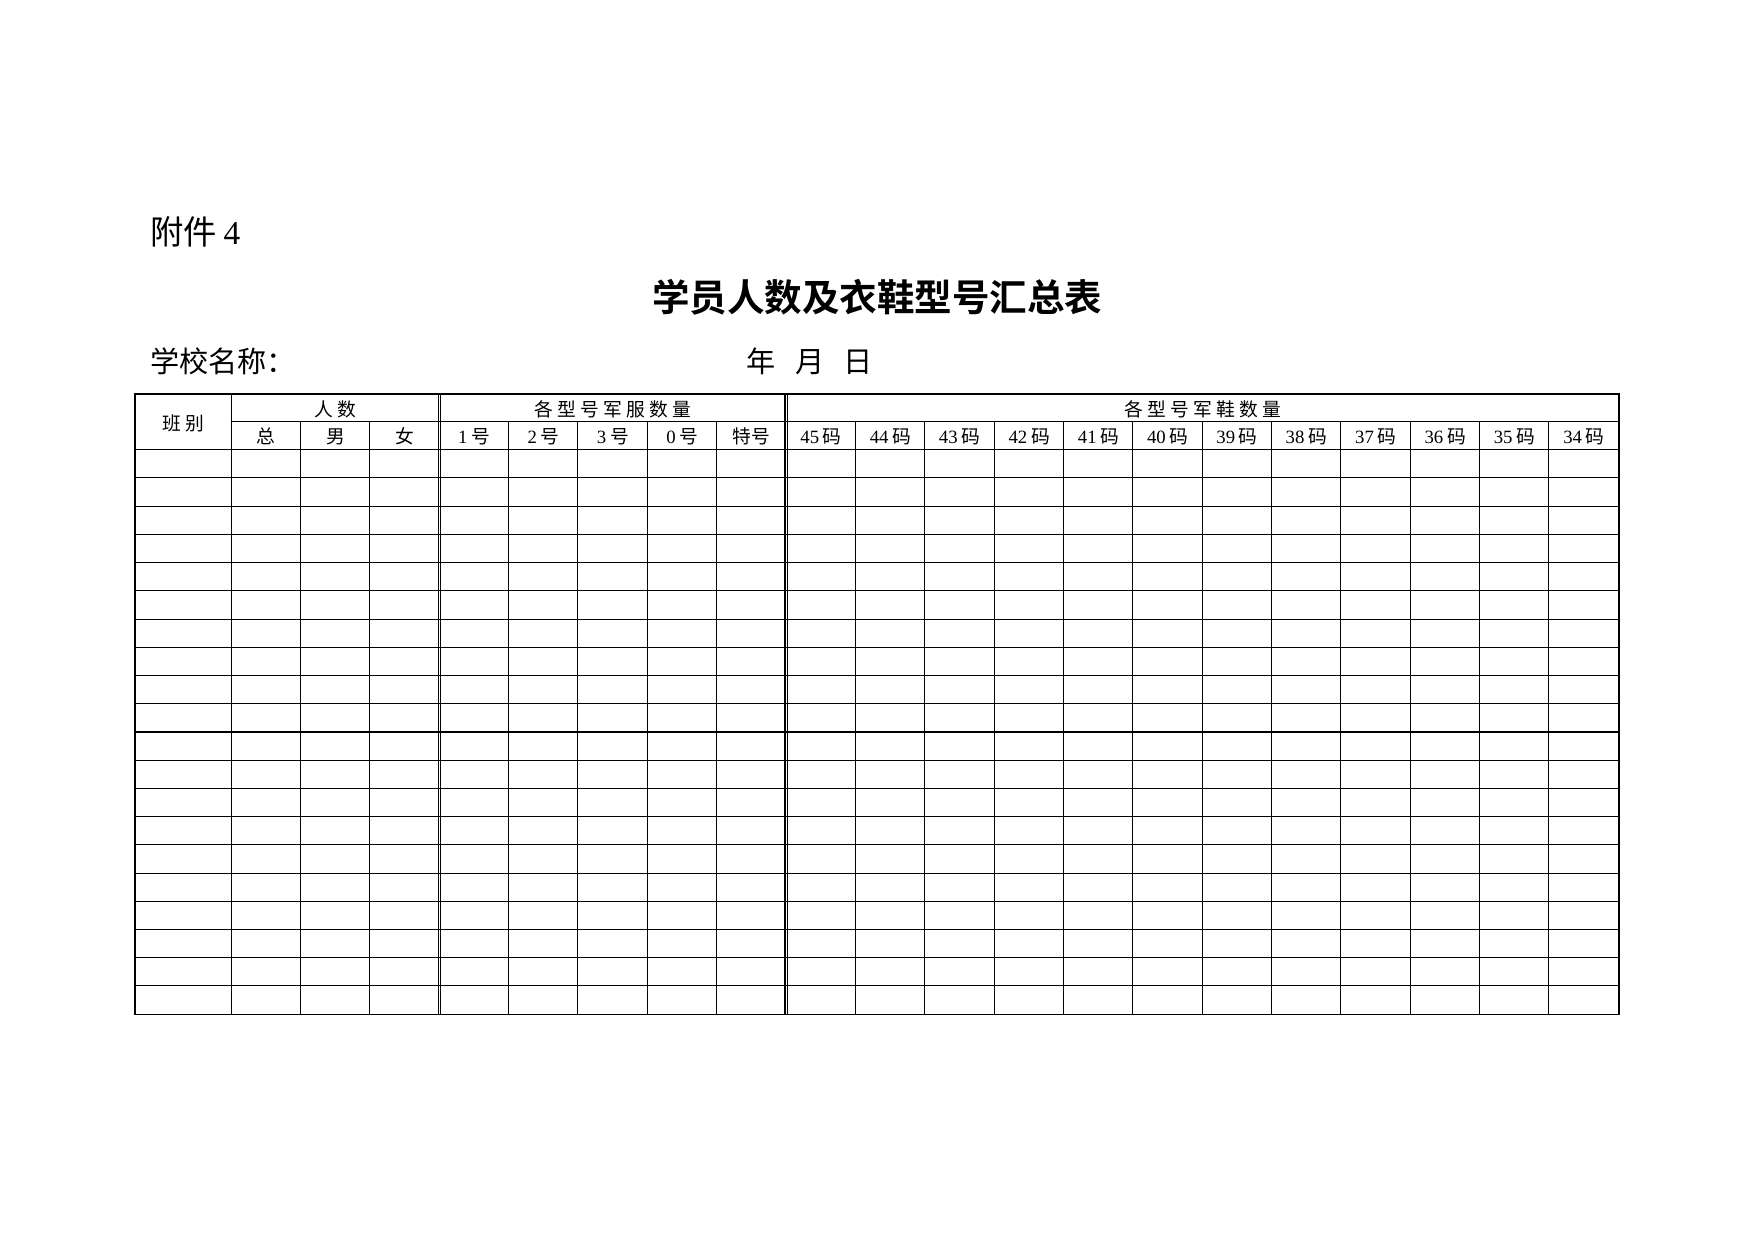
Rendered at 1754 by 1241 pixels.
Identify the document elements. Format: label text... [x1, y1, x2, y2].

table_cell [441, 535, 508, 562]
table_cell [301, 450, 369, 477]
table_cell [1549, 563, 1618, 590]
table_cell [1480, 845, 1548, 872]
table_cell [578, 845, 647, 872]
table_cell [441, 620, 508, 647]
table_cell [578, 874, 647, 901]
table_cell [370, 507, 438, 534]
table_cell [717, 450, 784, 477]
table_cell [578, 450, 647, 477]
table_cell [1203, 817, 1271, 844]
table_cell [1411, 507, 1479, 534]
table_cell [648, 704, 716, 731]
table_cell [1480, 958, 1548, 985]
table_cell [441, 648, 508, 675]
table_cell [301, 563, 369, 590]
table_cell [1341, 648, 1410, 675]
table_cell [717, 733, 784, 759]
table_cell [925, 958, 994, 985]
table_cell [995, 507, 1063, 534]
table_cell [1133, 789, 1202, 816]
table_cell [509, 507, 577, 534]
table_cell [788, 591, 855, 618]
table_cell [301, 620, 369, 647]
table_cell 男 [301, 422, 369, 449]
table_cell [717, 591, 784, 618]
table_cell [1203, 507, 1271, 534]
table_cell [1341, 620, 1410, 647]
text 学校名称： 年 月 日 [150, 328, 1604, 393]
table_cell 1号 [441, 422, 508, 449]
table_cell [1549, 648, 1618, 675]
table_cell [788, 789, 855, 816]
table_cell [1272, 591, 1340, 618]
table_cell [1133, 620, 1202, 647]
table_cell [509, 620, 577, 647]
table_cell 42码 [995, 422, 1063, 449]
table_cell [136, 874, 231, 901]
table_cell [1272, 648, 1340, 675]
table_cell [370, 958, 438, 985]
table_cell [648, 874, 716, 901]
table_cell [509, 563, 577, 590]
table_cell [1480, 648, 1548, 675]
table_cell [1133, 507, 1202, 534]
table_cell [1272, 563, 1340, 590]
table_cell [1549, 704, 1618, 731]
table_cell [995, 761, 1063, 788]
table_cell [370, 704, 438, 731]
table_cell [788, 902, 855, 929]
table_cell [925, 817, 994, 844]
table_cell [1272, 450, 1340, 477]
table_cell [136, 733, 231, 759]
table_cell [136, 789, 231, 816]
table_cell [441, 563, 508, 590]
table_cell [509, 761, 577, 788]
table_cell [136, 478, 231, 506]
table_cell [509, 676, 577, 703]
table_cell [1341, 676, 1410, 703]
text 学员人数及衣鞋型号汇总表 [150, 263, 1604, 328]
table_cell [578, 761, 647, 788]
table_cell [1133, 874, 1202, 901]
table_cell [301, 845, 369, 872]
table_cell [1549, 478, 1618, 506]
table_cell [1341, 591, 1410, 618]
table_cell [717, 704, 784, 731]
table_cell 3号 [578, 422, 647, 449]
table_cell [441, 507, 508, 534]
table_cell [301, 874, 369, 901]
table_cell 38码 [1272, 422, 1340, 449]
table_cell [648, 958, 716, 985]
table_cell [509, 930, 577, 957]
table_cell [788, 817, 855, 844]
table_cell [717, 620, 784, 647]
table_cell [441, 733, 508, 759]
table_cell [441, 986, 508, 1014]
table_cell [232, 845, 300, 872]
table_cell [1272, 930, 1340, 957]
table_cell [1341, 817, 1410, 844]
table_cell [1064, 563, 1132, 590]
table_cell [1064, 676, 1132, 703]
table_cell [995, 817, 1063, 844]
table_cell [441, 958, 508, 985]
table_cell [1411, 930, 1479, 957]
table_cell [717, 958, 784, 985]
table_cell [1203, 563, 1271, 590]
table_cell [370, 902, 438, 929]
table_cell [856, 986, 924, 1014]
table_cell [648, 789, 716, 816]
table_cell [1133, 563, 1202, 590]
table_cell 2号 [509, 422, 577, 449]
table_cell [441, 789, 508, 816]
table_cell [136, 986, 231, 1014]
table_cell [1272, 845, 1340, 872]
table_cell [856, 591, 924, 618]
table_cell [925, 507, 994, 534]
table_cell [1480, 478, 1548, 506]
table_cell [856, 845, 924, 872]
table_cell [1480, 563, 1548, 590]
table_cell [1203, 478, 1271, 506]
table_cell [1480, 676, 1548, 703]
table_cell [1064, 733, 1132, 759]
table_cell [995, 478, 1063, 506]
table_cell [1272, 789, 1340, 816]
table_cell 44码 [856, 422, 924, 449]
table_cell [1480, 591, 1548, 618]
table_cell [717, 789, 784, 816]
table_cell [856, 704, 924, 731]
table_cell [1341, 986, 1410, 1014]
table_cell [370, 789, 438, 816]
table_cell [1411, 733, 1479, 759]
table_cell [370, 761, 438, 788]
table_cell [370, 591, 438, 618]
table_cell [232, 535, 300, 562]
table_cell [995, 704, 1063, 731]
table_cell 41码 [1064, 422, 1132, 449]
table_cell [136, 535, 231, 562]
table_cell [856, 874, 924, 901]
table_cell [1411, 845, 1479, 872]
text 附件4 [150, 198, 1604, 263]
table_cell [509, 874, 577, 901]
table_cell [136, 591, 231, 618]
table_cell [301, 817, 369, 844]
table_cell [232, 591, 300, 618]
table_cell [1549, 958, 1618, 985]
table_cell [1064, 986, 1132, 1014]
table_cell [1064, 817, 1132, 844]
table_cell [1341, 733, 1410, 759]
table_cell [1549, 986, 1618, 1014]
table_cell [370, 563, 438, 590]
table_cell [509, 591, 577, 618]
table_cell [509, 535, 577, 562]
table_cell [1341, 958, 1410, 985]
table_cell [1064, 648, 1132, 675]
table_cell [925, 761, 994, 788]
table_cell [648, 450, 716, 477]
table_cell [1064, 930, 1132, 957]
table_cell [925, 986, 994, 1014]
table_cell [995, 902, 1063, 929]
table_cell [509, 958, 577, 985]
table_cell [1133, 761, 1202, 788]
table_cell [1549, 817, 1618, 844]
table_cell [1549, 845, 1618, 872]
table_cell [995, 789, 1063, 816]
table_cell [1480, 930, 1548, 957]
table_cell [301, 591, 369, 618]
table_cell [717, 986, 784, 1014]
table_cell [856, 450, 924, 477]
table_cell [1133, 817, 1202, 844]
table_cell [1549, 620, 1618, 647]
table_cell [648, 986, 716, 1014]
table_cell [301, 761, 369, 788]
table_cell [1133, 450, 1202, 477]
table_cell [441, 450, 508, 477]
table_cell [995, 986, 1063, 1014]
table_cell [925, 845, 994, 872]
table_cell [1549, 874, 1618, 901]
table_cell [925, 733, 994, 759]
table_cell [232, 478, 300, 506]
table_cell [1064, 761, 1132, 788]
table_header 各 型 号 军 服 数 量 [441, 395, 784, 421]
table_cell [1480, 874, 1548, 901]
table_cell [1203, 986, 1271, 1014]
table_cell [856, 478, 924, 506]
table_cell [1133, 902, 1202, 929]
table_cell [578, 535, 647, 562]
table_cell [648, 563, 716, 590]
table_cell [995, 591, 1063, 618]
table_cell [648, 591, 716, 618]
table_cell [925, 676, 994, 703]
table_cell [1203, 845, 1271, 872]
table_cell [1341, 507, 1410, 534]
table_cell [1549, 591, 1618, 618]
table_cell [370, 874, 438, 901]
table_cell [1411, 817, 1479, 844]
table_cell [1203, 704, 1271, 731]
table_cell [232, 704, 300, 731]
table_cell [1203, 874, 1271, 901]
table_cell [648, 507, 716, 534]
table_cell [1272, 958, 1340, 985]
table_cell [995, 958, 1063, 985]
table_cell [856, 620, 924, 647]
table_cell [1133, 591, 1202, 618]
table_cell [301, 535, 369, 562]
table_cell [925, 874, 994, 901]
table_cell [1549, 789, 1618, 816]
table_cell [1064, 620, 1132, 647]
table_cell [717, 902, 784, 929]
table_cell [648, 733, 716, 759]
table_cell [925, 563, 994, 590]
table_cell 0号 [648, 422, 716, 449]
table_cell [1341, 845, 1410, 872]
table_cell [1133, 535, 1202, 562]
table_cell [856, 563, 924, 590]
table_cell [509, 704, 577, 731]
table_cell [370, 986, 438, 1014]
table_cell [995, 620, 1063, 647]
table_cell [995, 676, 1063, 703]
table_cell [788, 874, 855, 901]
table_cell [578, 902, 647, 929]
table_cell [856, 789, 924, 816]
table_cell [232, 563, 300, 590]
table_cell [232, 733, 300, 759]
table_cell [856, 535, 924, 562]
table_cell [1411, 704, 1479, 731]
table_cell [370, 648, 438, 675]
table_cell [1203, 902, 1271, 929]
table_cell [441, 817, 508, 844]
table_cell [717, 874, 784, 901]
table_cell [301, 986, 369, 1014]
table_cell [441, 845, 508, 872]
table_cell [370, 845, 438, 872]
table_cell [1411, 874, 1479, 901]
table_cell [232, 761, 300, 788]
table_cell [788, 845, 855, 872]
table_cell [1064, 507, 1132, 534]
table_cell [925, 620, 994, 647]
table_cell [788, 930, 855, 957]
table_cell [370, 478, 438, 506]
table_cell [1272, 507, 1340, 534]
table_cell [1272, 676, 1340, 703]
table_cell [925, 789, 994, 816]
table_cell [788, 986, 855, 1014]
table_cell [1480, 535, 1548, 562]
table_cell [648, 535, 716, 562]
table_cell [232, 958, 300, 985]
table_cell [856, 958, 924, 985]
table_cell [648, 930, 716, 957]
table_cell [301, 902, 369, 929]
table_cell [995, 930, 1063, 957]
table_cell [1341, 563, 1410, 590]
table_cell [232, 620, 300, 647]
table_cell [509, 478, 577, 506]
table_cell [301, 648, 369, 675]
table_cell [648, 620, 716, 647]
table_cell [925, 648, 994, 675]
table_cell [1203, 648, 1271, 675]
table_header 人 数 [232, 395, 438, 421]
table_cell [578, 620, 647, 647]
table_cell [1341, 450, 1410, 477]
table_cell [925, 450, 994, 477]
table_cell [441, 478, 508, 506]
table_cell [1064, 789, 1132, 816]
table_cell [648, 845, 716, 872]
table_cell [578, 930, 647, 957]
table_cell [1411, 648, 1479, 675]
table_cell [1341, 535, 1410, 562]
table_cell [1133, 845, 1202, 872]
table_cell [717, 563, 784, 590]
table_cell [1411, 902, 1479, 929]
table_cell [1549, 761, 1618, 788]
table_cell [509, 450, 577, 477]
table_cell [232, 817, 300, 844]
table_cell [995, 563, 1063, 590]
table_cell [856, 733, 924, 759]
table_cell [136, 563, 231, 590]
table_cell [1133, 704, 1202, 731]
table_cell [509, 648, 577, 675]
table_cell [441, 704, 508, 731]
table_cell 43码 [925, 422, 994, 449]
table_cell 39码 [1203, 422, 1271, 449]
table_cell [232, 648, 300, 675]
table_cell [370, 450, 438, 477]
table_cell [1411, 986, 1479, 1014]
table_cell [1064, 478, 1132, 506]
table_cell [788, 958, 855, 985]
table_cell [717, 648, 784, 675]
table_cell [788, 478, 855, 506]
table_cell [1203, 535, 1271, 562]
table_cell [1480, 450, 1548, 477]
table_cell [788, 761, 855, 788]
table_cell [232, 986, 300, 1014]
table_cell [1411, 591, 1479, 618]
table_cell [370, 535, 438, 562]
table_cell [648, 648, 716, 675]
table_cell [1272, 620, 1340, 647]
table_cell [788, 563, 855, 590]
table_cell [1480, 986, 1548, 1014]
table_cell [717, 507, 784, 534]
table_cell [648, 478, 716, 506]
table_cell [136, 958, 231, 985]
table_cell [301, 789, 369, 816]
table_cell [1480, 704, 1548, 731]
table_cell [509, 817, 577, 844]
table_cell [717, 478, 784, 506]
table_cell [232, 450, 300, 477]
table_cell [1341, 478, 1410, 506]
table_cell [788, 507, 855, 534]
table_cell [1133, 958, 1202, 985]
table_cell [1203, 789, 1271, 816]
table_cell [370, 733, 438, 759]
table_cell [1341, 761, 1410, 788]
table_cell [578, 986, 647, 1014]
table_cell [648, 817, 716, 844]
table_header 班 别 [136, 395, 231, 449]
table_cell [509, 902, 577, 929]
table_cell [136, 676, 231, 703]
table_cell [1272, 704, 1340, 731]
table_cell 特号 [717, 422, 784, 449]
table_cell [578, 704, 647, 731]
table_cell [1549, 930, 1618, 957]
table_cell [578, 817, 647, 844]
table_cell [1133, 478, 1202, 506]
table_cell [717, 535, 784, 562]
table_cell [856, 507, 924, 534]
table_cell [1549, 535, 1618, 562]
table_cell [995, 845, 1063, 872]
table_cell [788, 620, 855, 647]
table_header 各 型 号 军 鞋 数 量 [788, 395, 1618, 421]
table_cell [578, 733, 647, 759]
table_cell [995, 733, 1063, 759]
table_cell [136, 450, 231, 477]
table_cell [1480, 507, 1548, 534]
table_cell [1480, 817, 1548, 844]
table_cell [995, 450, 1063, 477]
table_cell [1341, 704, 1410, 731]
table_cell [1480, 620, 1548, 647]
table_cell [1411, 958, 1479, 985]
table_cell [301, 958, 369, 985]
table_cell [648, 676, 716, 703]
table_cell [856, 817, 924, 844]
table_cell [1411, 761, 1479, 788]
table_cell [1411, 478, 1479, 506]
table_cell [925, 478, 994, 506]
table_cell [717, 845, 784, 872]
table_cell [509, 845, 577, 872]
table_cell [1133, 676, 1202, 703]
table_cell [856, 676, 924, 703]
table_cell [301, 676, 369, 703]
table_cell [136, 648, 231, 675]
table_cell [232, 507, 300, 534]
table_cell [1341, 930, 1410, 957]
table_cell [925, 930, 994, 957]
table_cell [1411, 450, 1479, 477]
table_cell 34码 [1549, 422, 1618, 449]
table_cell [1480, 761, 1548, 788]
table_cell [1272, 874, 1340, 901]
table_cell [1064, 704, 1132, 731]
table_cell [301, 507, 369, 534]
table_cell [136, 704, 231, 731]
table_cell [136, 761, 231, 788]
table_cell [1549, 733, 1618, 759]
table_cell 35码 [1480, 422, 1548, 449]
table_cell [925, 902, 994, 929]
table_cell [788, 704, 855, 731]
table_cell [578, 591, 647, 618]
table_cell [1341, 874, 1410, 901]
table_cell [232, 930, 300, 957]
table_cell [995, 874, 1063, 901]
table_cell [717, 817, 784, 844]
table_cell [1549, 507, 1618, 534]
table_cell [1203, 958, 1271, 985]
table_cell [1411, 789, 1479, 816]
table_cell [856, 648, 924, 675]
table_cell [1272, 535, 1340, 562]
table_cell [1411, 563, 1479, 590]
table_cell [370, 817, 438, 844]
table_cell [578, 478, 647, 506]
table_cell [441, 591, 508, 618]
table_cell [301, 478, 369, 506]
table_cell [1203, 676, 1271, 703]
table_cell [578, 789, 647, 816]
table_cell [1272, 986, 1340, 1014]
table_cell [1411, 676, 1479, 703]
table_cell [509, 986, 577, 1014]
table_cell [1480, 789, 1548, 816]
table_cell [441, 930, 508, 957]
table_cell [578, 648, 647, 675]
table_cell [301, 930, 369, 957]
table_cell [788, 648, 855, 675]
table_cell [1064, 535, 1132, 562]
table_cell [232, 902, 300, 929]
table_cell [1203, 761, 1271, 788]
table_cell [1133, 930, 1202, 957]
table_cell [717, 930, 784, 957]
table_cell [370, 930, 438, 957]
table_cell [136, 845, 231, 872]
table_cell [136, 930, 231, 957]
table_cell [1203, 450, 1271, 477]
table_cell [788, 733, 855, 759]
table_cell [1133, 986, 1202, 1014]
table_cell [1480, 902, 1548, 929]
table_cell [856, 902, 924, 929]
table_cell [856, 930, 924, 957]
table_cell [232, 874, 300, 901]
table_cell [136, 620, 231, 647]
table_cell [717, 676, 784, 703]
table_cell [509, 789, 577, 816]
table_cell [717, 761, 784, 788]
table_cell [925, 704, 994, 731]
table_cell [441, 902, 508, 929]
table_cell [1203, 930, 1271, 957]
table_cell [578, 676, 647, 703]
table_cell [1064, 874, 1132, 901]
table_cell [578, 563, 647, 590]
table_cell 40码 [1133, 422, 1202, 449]
table_cell [136, 902, 231, 929]
table_cell [1203, 620, 1271, 647]
table_cell [1064, 845, 1132, 872]
table_cell 45码 [788, 422, 855, 449]
table_cell [578, 958, 647, 985]
table_cell 36码 [1411, 422, 1479, 449]
table_cell [1272, 902, 1340, 929]
table_cell [232, 789, 300, 816]
table_cell [925, 591, 994, 618]
table_cell [788, 535, 855, 562]
table_cell [995, 648, 1063, 675]
table_cell [1133, 648, 1202, 675]
table_cell [1480, 733, 1548, 759]
table_cell [648, 902, 716, 929]
table_cell [1272, 478, 1340, 506]
table_cell [1064, 450, 1132, 477]
table_cell [788, 676, 855, 703]
table_cell [1549, 902, 1618, 929]
table_cell [1341, 789, 1410, 816]
table_cell [1549, 450, 1618, 477]
table_cell [441, 874, 508, 901]
table_cell [1064, 958, 1132, 985]
table_cell [1064, 902, 1132, 929]
table_cell [1549, 676, 1618, 703]
table_cell [136, 507, 231, 534]
table_cell [1411, 620, 1479, 647]
table_cell [1203, 733, 1271, 759]
table_cell [648, 761, 716, 788]
table_cell 女 [370, 422, 438, 449]
table_cell [441, 761, 508, 788]
table_cell [370, 676, 438, 703]
table_cell [1272, 761, 1340, 788]
table_cell [136, 817, 231, 844]
table_cell [578, 507, 647, 534]
table_cell [1133, 733, 1202, 759]
table_cell [1203, 591, 1271, 618]
table_cell [441, 676, 508, 703]
table_cell [1064, 591, 1132, 618]
table_cell [370, 620, 438, 647]
table_cell [232, 676, 300, 703]
table_cell [1272, 733, 1340, 759]
table_cell [1411, 535, 1479, 562]
table_cell [856, 761, 924, 788]
table_cell [1272, 817, 1340, 844]
table_cell [995, 535, 1063, 562]
table_cell [1341, 902, 1410, 929]
table_cell [301, 704, 369, 731]
table_cell [301, 733, 369, 759]
table_cell [925, 535, 994, 562]
table_cell [509, 733, 577, 759]
table_cell 37码 [1341, 422, 1410, 449]
table_cell [788, 450, 855, 477]
table_cell 总 [232, 422, 300, 449]
